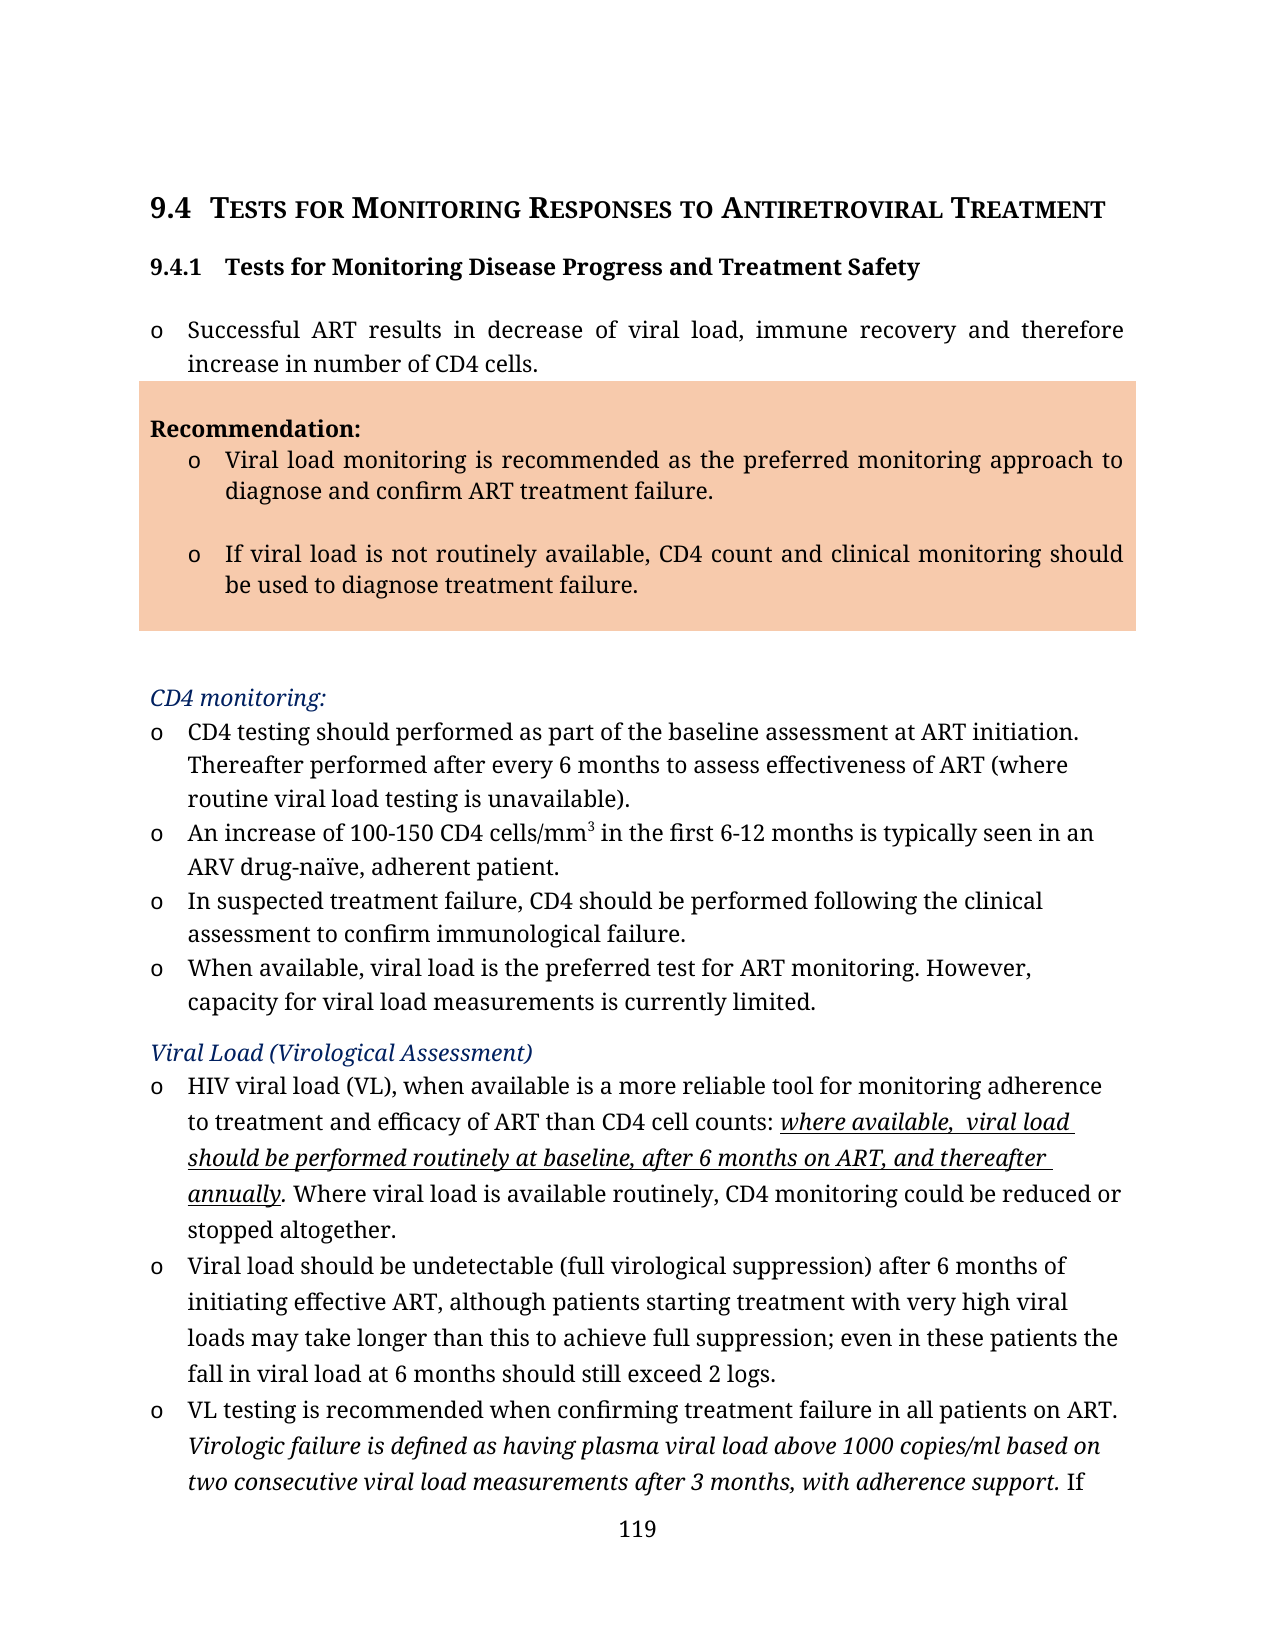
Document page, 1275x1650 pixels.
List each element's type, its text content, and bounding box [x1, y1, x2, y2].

subtitle Tests for Monitoring Disease Progress and Treatment Safety [150, 251, 1125, 282]
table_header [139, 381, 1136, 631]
list HIV viral load (VL), when available is a more reliable tool for monitoring adherence to treatment and efficacy of ART than CD4 cell counts: where available, viral load should be performed routinely at baseline, after 6 months on ART, and thereafter annually. Where viral load is available routinely, CD4 monitoring could be reduced or stopped altogether. [150, 1070, 1125, 1245]
list Successful ART results in decrease of viral load, immune recovery and therefore increase in number of CD4 cells. [150, 314, 1125, 379]
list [150, 1394, 1125, 1497]
text CD4 monitoring: [150, 682, 1125, 713]
list In suspected treatment failure, CD4 should be performed following the clinical assessment to confirm immunological failure. [150, 884, 1125, 950]
text Viral Load (Virological Assessment) [150, 1036, 1125, 1068]
subtitle Tests for Monitoring Responses to Antiretroviral Treatment [150, 187, 1125, 227]
list An increase of 100-150 CD4 cells/mm3 in the first 6-12 months is typically seen in an ARV drug-naïve, adherent patient. [150, 817, 1125, 882]
list Viral load should be undetectable (full virological suppression) after 6 months of initiating effective ART, although patients starting treatment with very high viral loads may take longer than this to achieve full suppression; even in these patients the fall in viral load at 6 months should still exceed 2 logs. [150, 1250, 1125, 1389]
list When available, viral load is the preferred test for ART monitoring. However, capacity for viral load measurements is currently limited. [150, 952, 1125, 1017]
list CD4 testing should performed as part of the baseline assessment at ART initiation. Thereafter performed after every 6 months to assess effectiveness of ART (where routine viral load testing is unavailable). [150, 716, 1125, 814]
